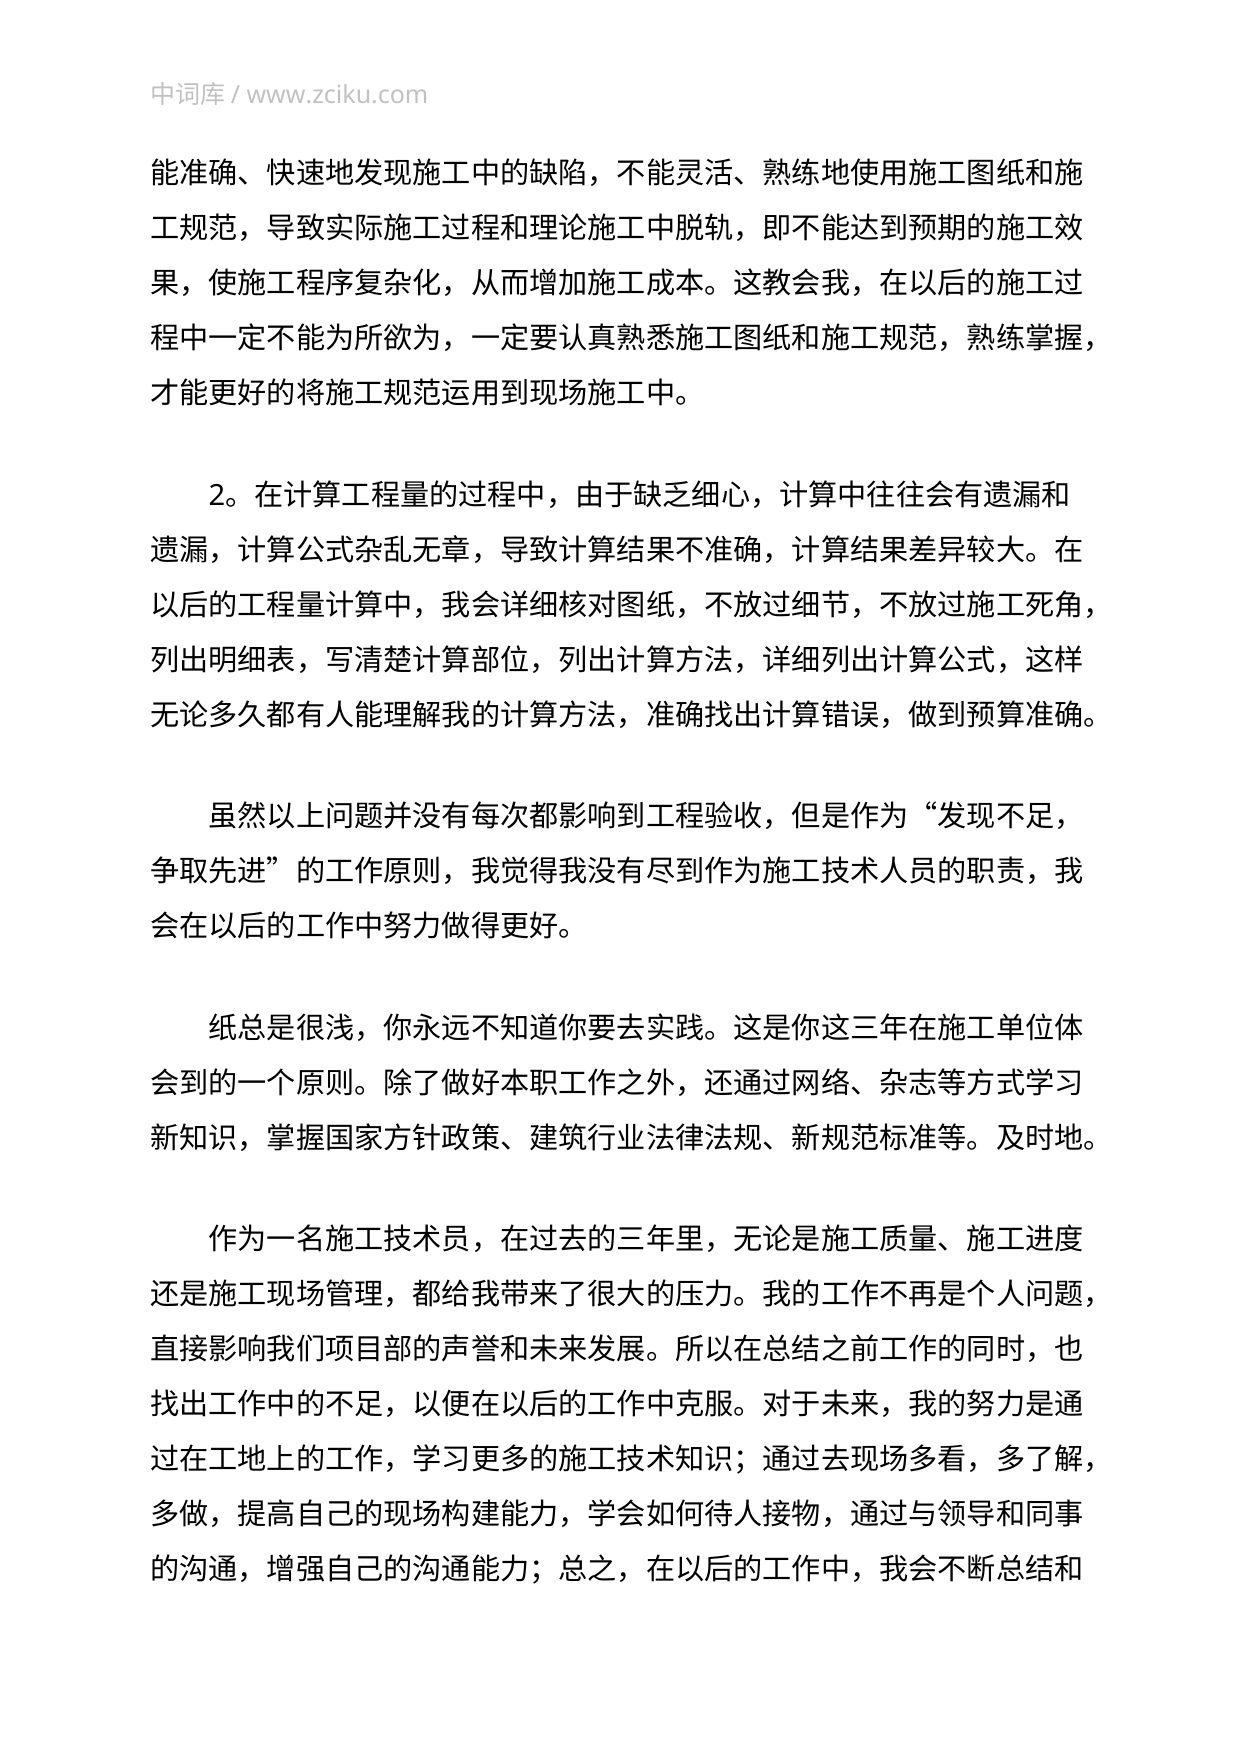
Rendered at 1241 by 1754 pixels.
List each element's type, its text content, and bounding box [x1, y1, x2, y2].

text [150, 150, 1090, 412]
text 2。在计算工程量的过程中，由于缺乏细心，计算中往往会有遗漏和遗漏，计算公式杂乱无章，导致计算结果不准确，计算结果差异较大。在以后的工程量计算中，我会详细核对图纸，不放过细节，不放过施工死角，列出明细表，写清楚计算部位，列出计算方法，详细列出计算公式，这样无论多久都有人能理解我的计算方法，准确找出计算错误，做到预算准确。 [150, 471, 1090, 733]
text 纸总是很浅，你永远不知道你要去实践。这是你这三年在施工单位体会到的一个原则。除了做好本职工作之外，还通过网络、杂志等方式学习新知识，掌握国家方针政策、建筑行业法律法规、新规范标准等。及时地。 [150, 1004, 1090, 1156]
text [150, 1216, 1090, 1588]
text 虽然以上问题并没有每次都影响到工程验收，但是作为“发现不足，争取先进”的工作原则，我觉得我没有尽到作为施工技术人员的职责，我会在以后的工作中努力做得更好。 [150, 793, 1090, 945]
